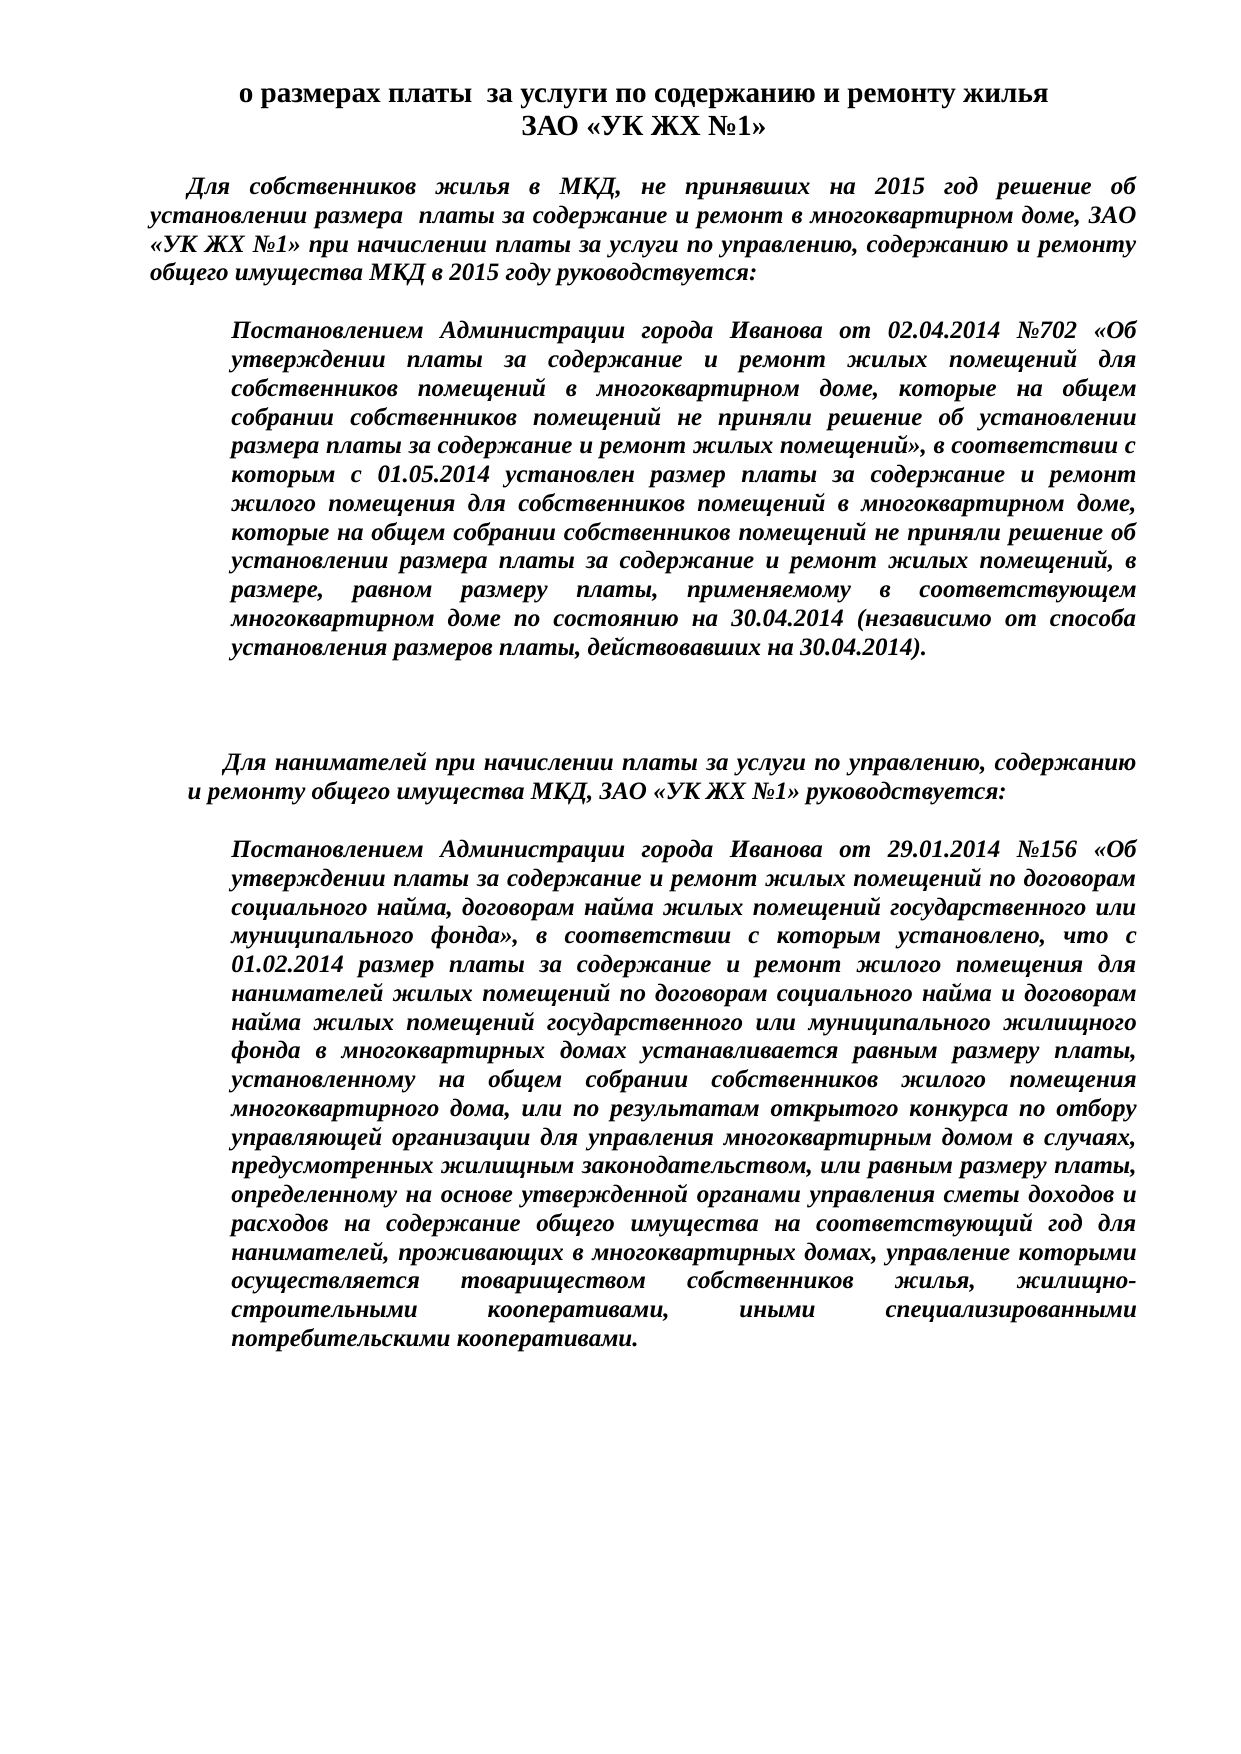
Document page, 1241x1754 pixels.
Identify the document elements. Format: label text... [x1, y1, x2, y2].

text о размерах платы за услуги по содержанию и ремонту жилья [150, 75, 1137, 108]
text Для нанимателей при начислении платы за услуги по управлению, содержанию и ремонту общего имущества МКД, ЗАО «УК ЖХ №1» руководствуется: [187, 747, 1137, 805]
text Постановлением Администрации города Иванова от 02.04.2014 №702 «Об утверждении платы за содержание и ремонт жилых помещений для собственников помещений в многоквартирном доме, которые на общем собрании собственников помещений не приняли решение об установлении размера платы за содержание и ремонт жилых помещений», в соответствии с которым с 01.05.2014 установлен размер платы за содержание и ремонт жилого помещения для собственников помещений в многоквартирном доме, которые на общем собрании собственников помещений не приняли решение об установлении размера платы за содержание и ремонт жилых помещений, в размере, равном размеру платы, применяемому в соответствующем многоквартирном доме по состоянию на 30.04.2014 (независимо от способа установления размеров платы, действовавших на 30.04.2014). [231, 315, 1137, 660]
text ЗАО «УК ЖХ №1» [150, 108, 1137, 142]
text Постановлением Администрации города Иванова от 29.01.2014 №156 «Об утверждении платы за содержание и ремонт жилых помещений по договорам социального найма, договорам найма жилых помещений государственного или муниципального фонда», в соответствии с которым установлено, что с 01.02.2014 размер платы за содержание и ремонт жилого помещения для нанимателей жилых помещений по договорам социального найма и договорам найма жилых помещений государственного или муниципального жилищного фонда в многоквартирных домах устанавливается равным размеру платы, установленному на общем собрании собственников жилого помещения многоквартирного дома, или по результатам открытого конкурса по отбору управляющей организации для управления многоквартирным домом в случаях, предусмотренных жилищным законодательством, или равным размеру платы, определенному на основе утвержденной органами управления сметы доходов и расходов на содержание общего имущества на соответствующий год для нанимателей, проживающих в многоквартирных домах, управление которыми осуществляется товариществом собственников жилья, жилищно-строительными кооперативами, иными специализированными потребительскими кооперативами. [231, 834, 1137, 1352]
text Для собственников жилья в МКД, не принявших на 2015 год решение об установлении размера платы за содержание и ремонт в многоквартирном доме, ЗАО «УК ЖХ №1» при начислении платы за услуги по управлению, содержанию и ремонту общего имущества МКД в 2015 году руководствуется: [150, 171, 1137, 286]
